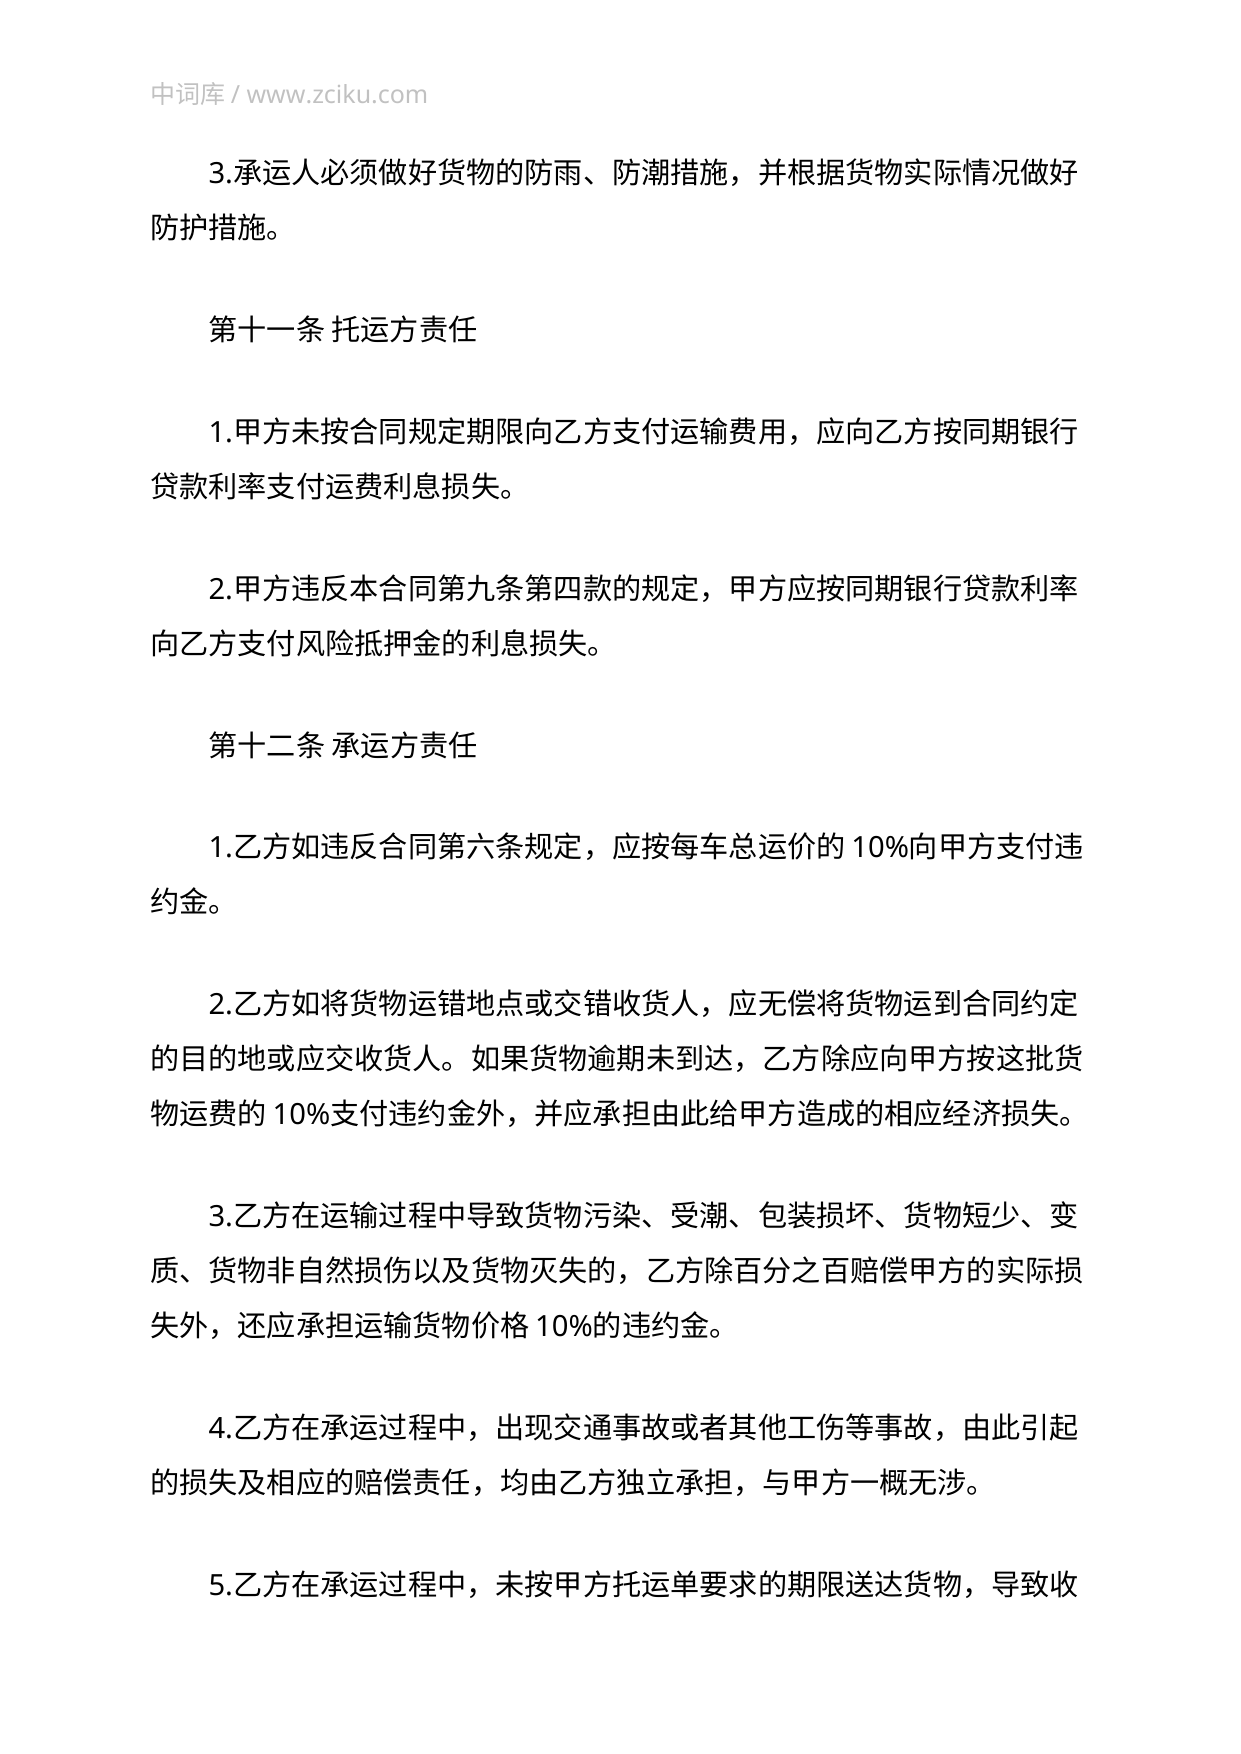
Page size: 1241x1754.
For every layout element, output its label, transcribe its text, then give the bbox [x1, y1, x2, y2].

text 2.乙方如将货物运错地点或交错收货人，应无偿将货物运到合同约定的目的地或应交收货人。如果货物逾期未到达，乙方除应向甲方按这批货物运费的10%支付违约金外，并应承担由此给甲方造成的相应经济损失。 [150, 981, 1090, 1133]
text 1.乙方如违反合同第六条规定，应按每车总运价的10%向甲方支付违约金。 [150, 824, 1090, 921]
text 4.乙方在承运过程中，出现交通事故或者其他工伤等事故，由此引起的损失及相应的赔偿责任，均由乙方独立承担，与甲方一概无涉。 [150, 1404, 1090, 1502]
text 第十一条 托运方责任 [150, 307, 1090, 349]
text 3.乙方在运输过程中导致货物污染、受潮、包装损坏、货物短少、变质、货物非自然损伤以及货物灭失的，乙方除百分之百赔偿甲方的实际损失外，还应承担运输货物价格10%的违约金。 [150, 1192, 1090, 1345]
text 2.甲方违反本合同第九条第四款的规定，甲方应按同期银行贷款利率向乙方支付风险抵押金的利息损失。 [150, 565, 1090, 663]
text 1.甲方未按合同规定期限向乙方支付运输费用，应向乙方按同期银行贷款利率支付运费利息损失。 [150, 408, 1090, 506]
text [150, 1561, 1090, 1603]
text 第十二条 承运方责任 [150, 722, 1090, 764]
text 3.承运人必须做好货物的防雨、防潮措施，并根据货物实际情况做好防护措施。 [150, 150, 1090, 247]
